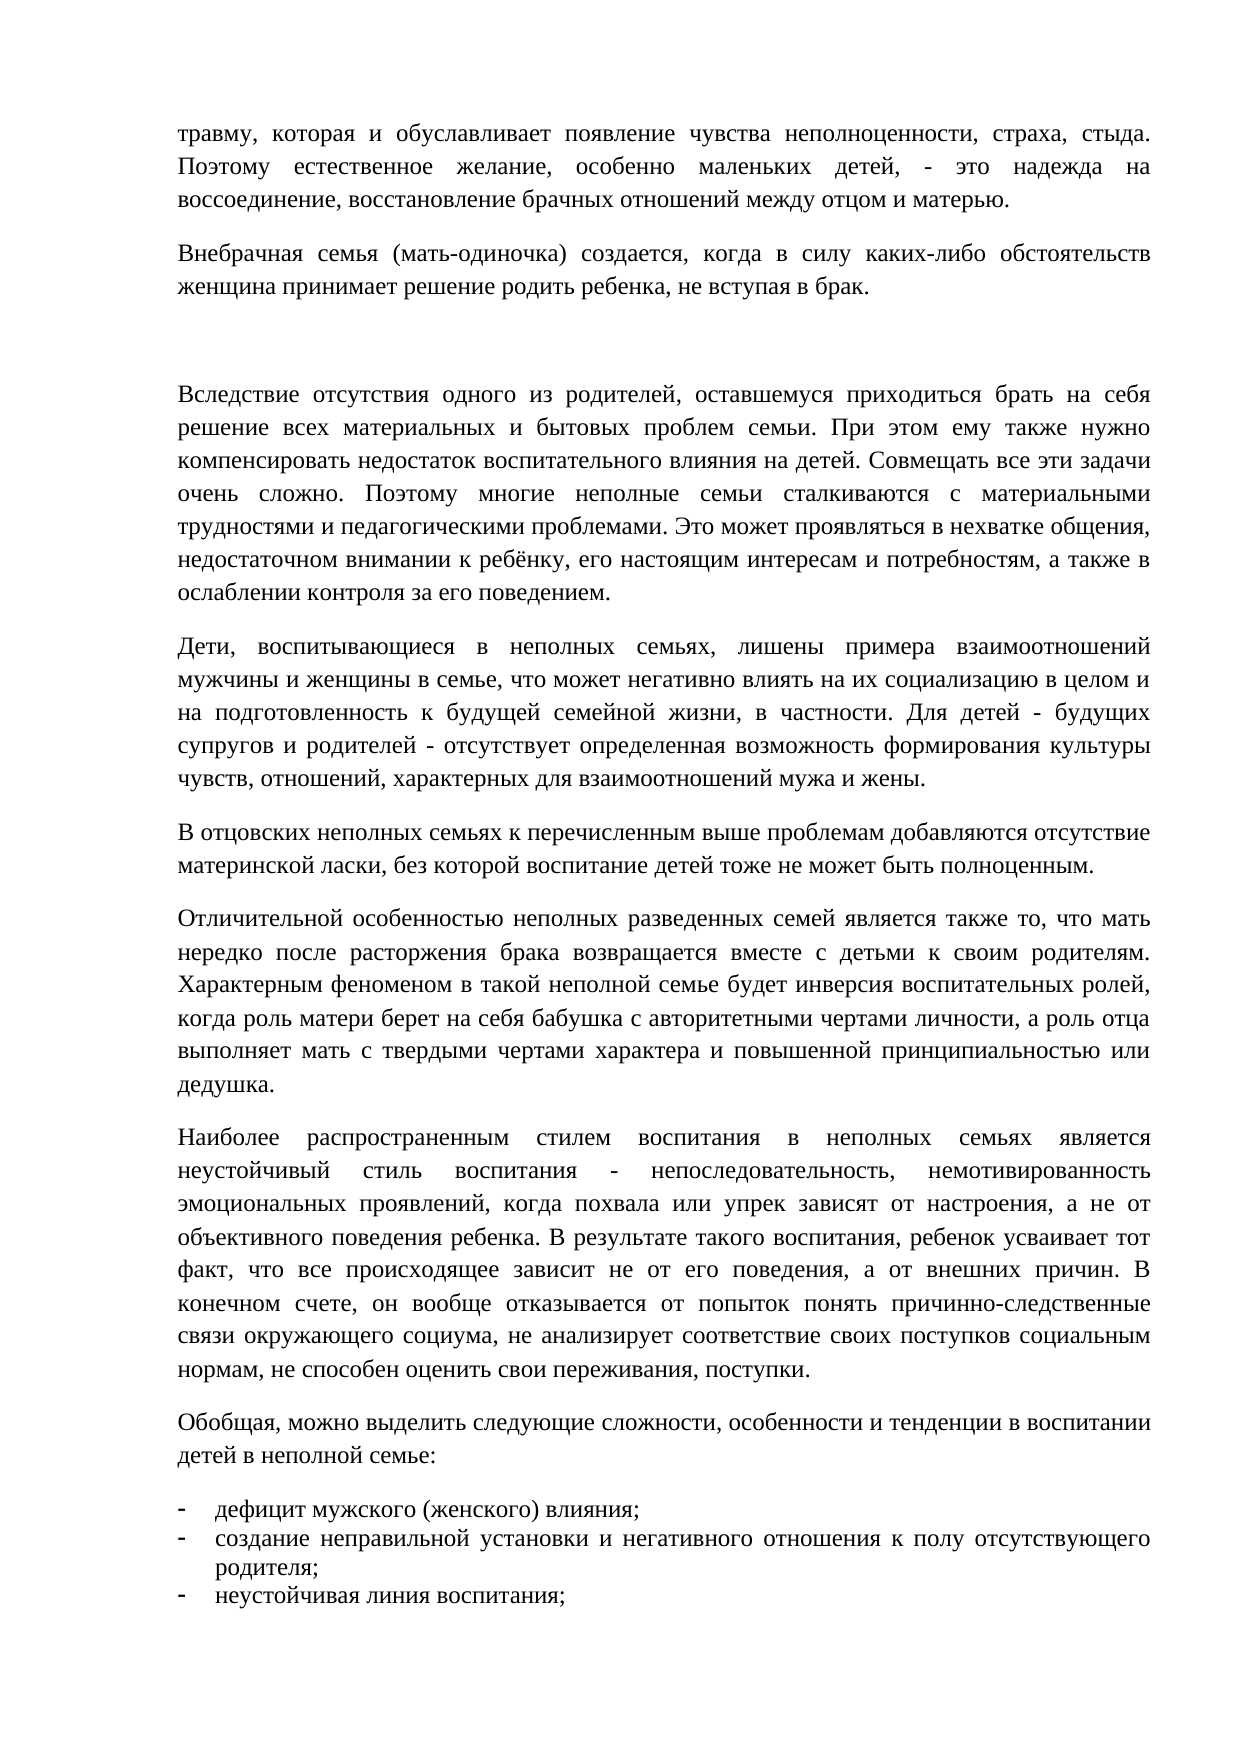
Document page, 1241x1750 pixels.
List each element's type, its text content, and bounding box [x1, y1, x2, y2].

text Обобщая, можно выделить следующие сложности, особенности и тенденции в воспитании детей в неполной семье: [177, 1407, 1152, 1469]
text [177, 118, 1152, 213]
text В отцовских неполных семьях к перечисленным выше проблемам добавляются отсутствие материнской ласки, без которой воспитание детей тоже не может быть полноценным. [177, 817, 1152, 878]
list создание неправильной установки и негативного отношения к полу отсутствующего родителя; [177, 1523, 1152, 1581]
text Наиболее распространенным стилем воспитания в неполных семьях является неустойчивый стиль воспитания - непоследовательность, немотивированность эмоциональных проявлений, когда похвала или упрек зависят от настроения, а не от объективного поведения ребенка. В результате такого воспитания, ребенок усваивает тот факт, что все происходящее зависит не от его поведения, а от внешних причин. В конечном счете, он вообще отказывается от попыток понять причинно-следственные связи окружающего социума, не анализирует соответствие своих поступков социальным нормам, не способен оценить свои переживания, поступки. [177, 1122, 1152, 1382]
text Дети, воспитывающиеся в неполных семьях, лишены примера взаимоотношений мужчины и женщины в семье, что может негативно влиять на их социализацию в целом и на подготовленность к будущей семейной жизни, в частности. Для детей - будущих супругов и родителей - отсутствует определенная возможность формирования культуры чувств, отношений, характерных для взаимоотношений мужа и жены. [177, 631, 1152, 792]
list дефицит мужского (женского) влияния; [177, 1494, 1152, 1523]
text Вследствие отсутствия одного из родителей, оставшемуся приходиться брать на себя решение всех материальных и бытовых проблем семьи. При этом ему также нужно компенсировать недостаток воспитательного влияния на детей. Совмещать все эти задачи очень сложно. Поэтому многие неполные семьи сталкиваются с материальными трудностями и педагогическими проблемами. Это может проявляться в нехватке общения, недостаточном внимании к ребёнку, его настоящим интересам и потребностям, а также в ослаблении контроля за его поведением. [177, 379, 1152, 606]
list неустойчивая линия воспитания; [177, 1581, 1152, 1609]
text Внебрачная семья (мать-одиночка) создается, когда в силу каких-либо обстоятельств женщина принимает решение родить ребенка, не вступая в брак. [177, 238, 1152, 300]
text Отличительной особенностью неполных разведенных семей является также то, что мать нередко после расторжения брака возвращается вместе с детьми к своим родителям. Характерным феноменом в такой неполной семье будет инверсия воспитательных ролей, когда роль матери берет на себя бабушка с авторитетными чертами личности, а роль отца выполняет мать с твердыми чертами характера и повышенной принципиальностью или дедушка. [177, 903, 1152, 1097]
